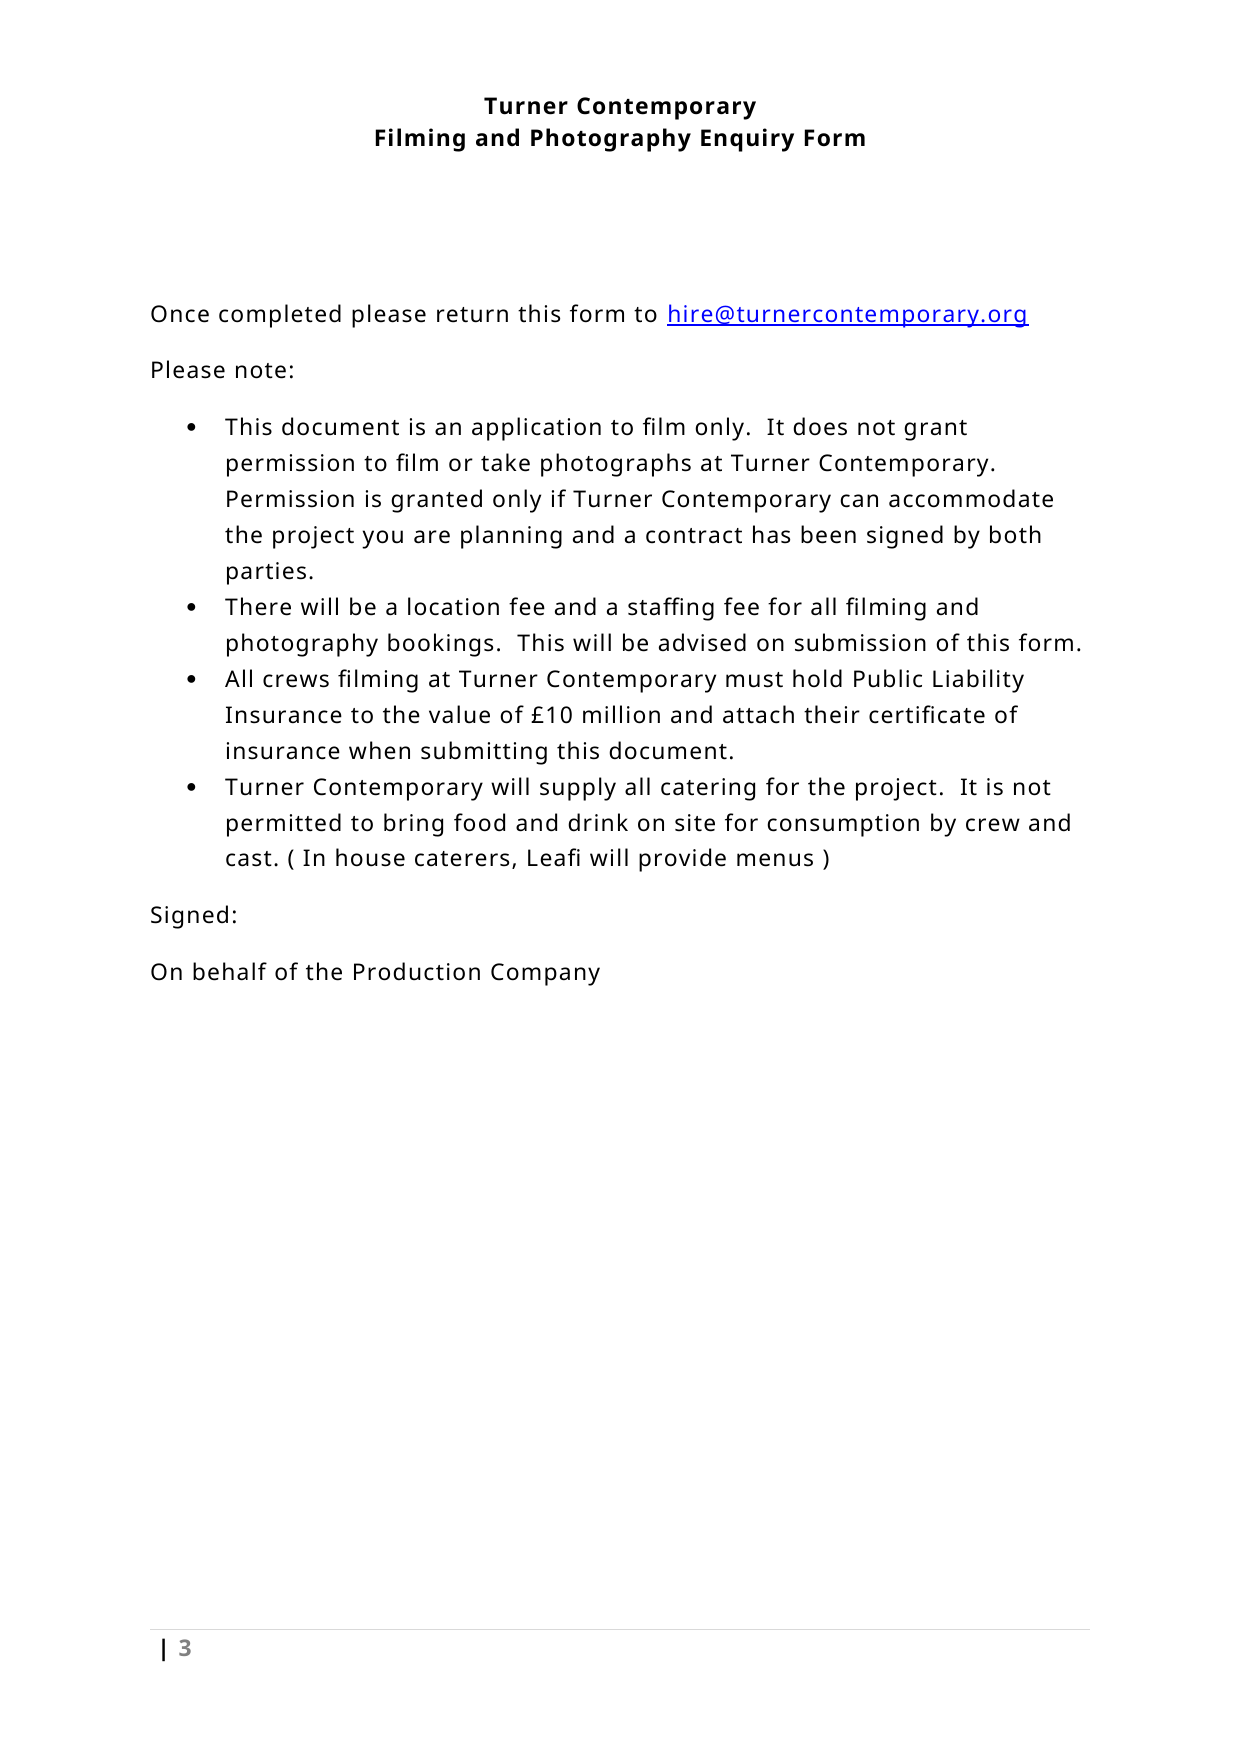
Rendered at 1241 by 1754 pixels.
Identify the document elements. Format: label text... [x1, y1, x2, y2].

list This document is an application to film only. It does not grant permission to film or take photographs at Turner Contemporary. Permission is granted only if Turner Contemporary can accommodate the project you are planning and a contract has been signed by both parties. [187, 411, 1090, 586]
text On behalf of the Production Company [150, 956, 1090, 987]
list All crews filming at Turner Contemporary must hold Public Liability Insurance to the value of £10 million and attach their certificate of insurance when submitting this document. [187, 663, 1090, 766]
list Turner Contemporary will supply all catering for the project. It is not permitted to bring food and drink on site for consumption by crew and cast. ( In house caterers, Leafi will provide menus ) [187, 771, 1090, 874]
text Signed: [150, 899, 1090, 930]
text Please note: [150, 354, 1090, 386]
list There will be a location fee and a staffing fee for all filming and photography bookings. This will be advised on submission of this form. [187, 591, 1090, 658]
text Once completed please return this form to hire@turnercontemporary.org [150, 298, 1090, 329]
